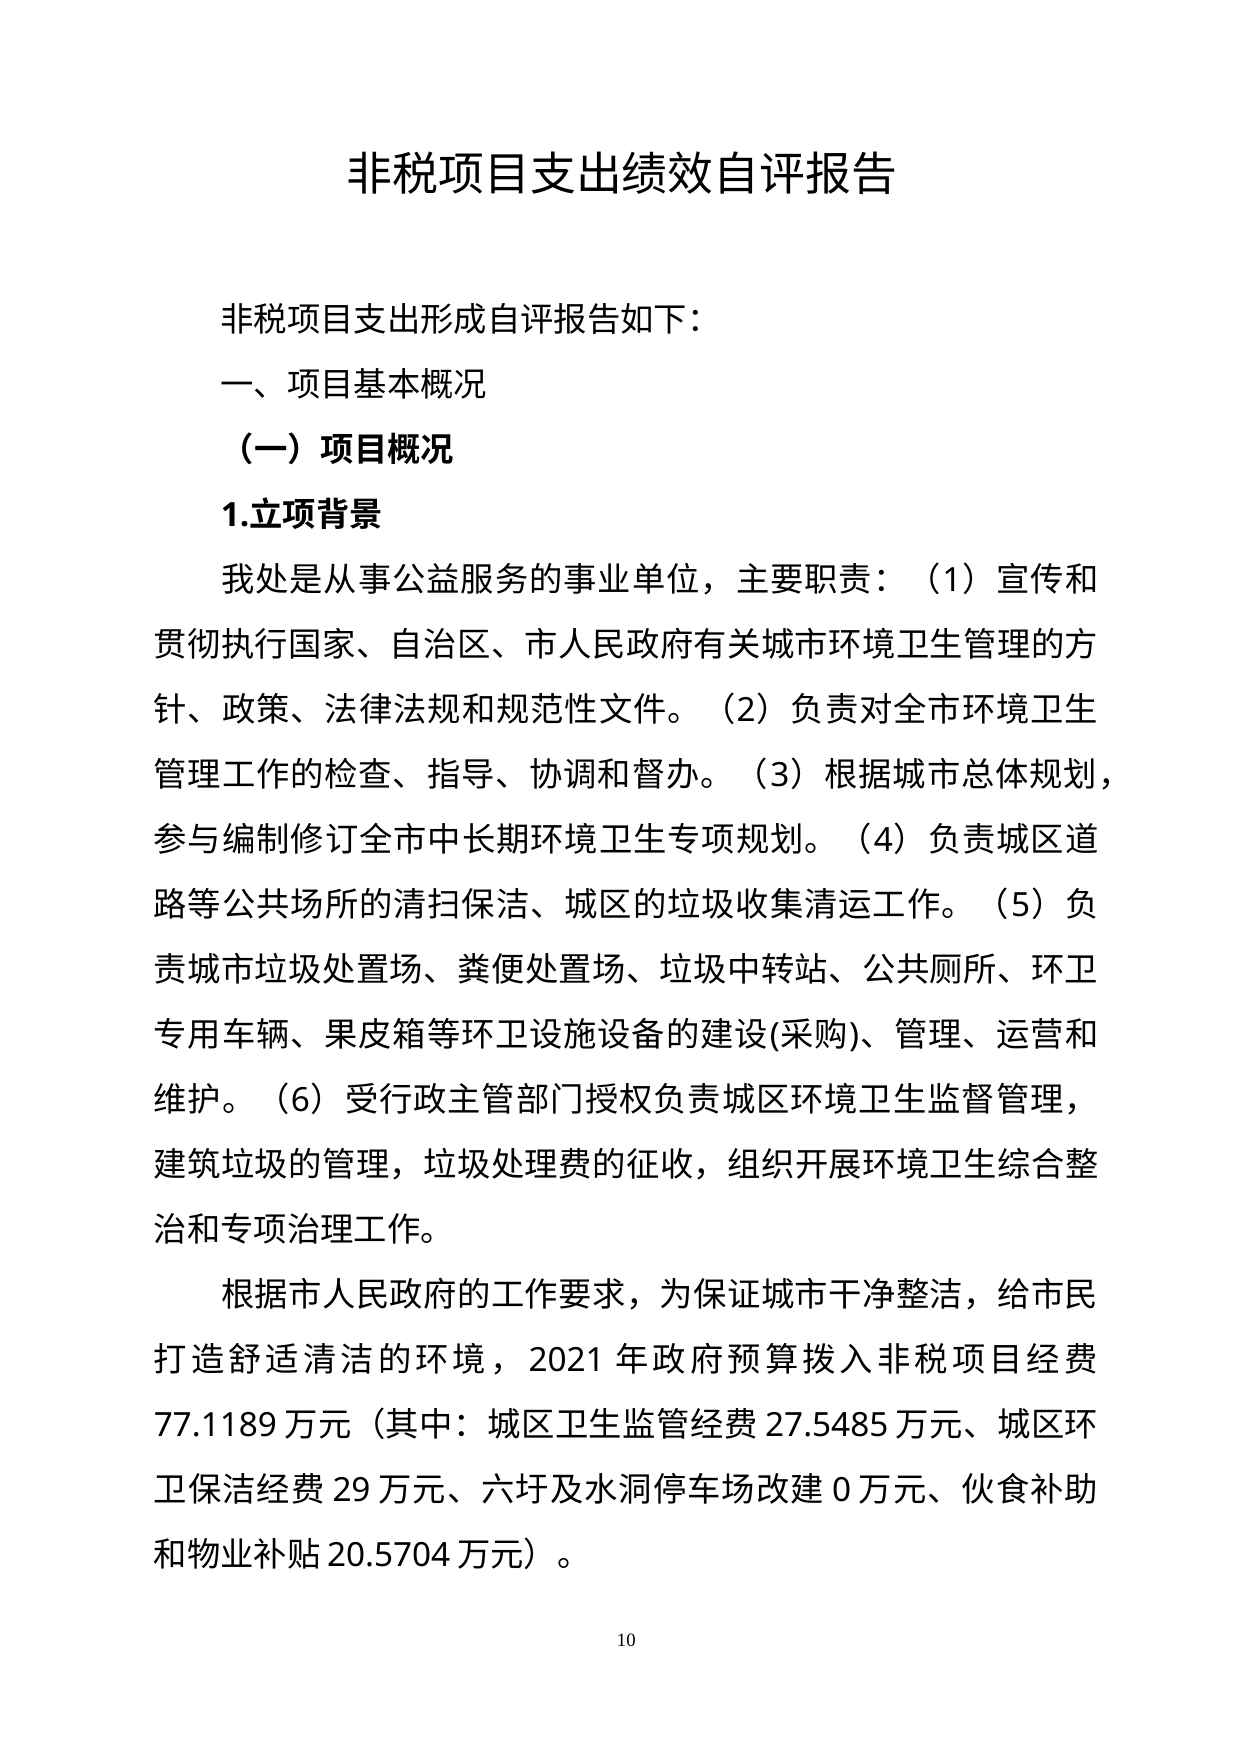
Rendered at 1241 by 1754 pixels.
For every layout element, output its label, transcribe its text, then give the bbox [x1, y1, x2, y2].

text （一）项目概况 [153, 414, 1098, 479]
text 根据市人民政府的工作要求，为保证城市干净整洁，给市民打造舒适清洁的环境，2021年政府预算拨入非税项目经费77.1189万元（其中：城区卫生监管经费27.5485万元、城区环卫保洁经费29万元、六圩及水洞停车场改建0万元、伙食补助和物业补贴20.5704万元）。 [153, 1259, 1098, 1584]
text 我处是从事公益服务的事业单位，主要职责：（1）宣传和贯彻执行国家、自治区、市人民政府有关城市环境卫生管理的方针、政策、法律法规和规范性文件。（2）负责对全市环境卫生管理工作的检查、指导、协调和督办。（3）根据城市总体规划，参与编制修订全市中长期环境卫生专项规划。（4）负责城区道路等公共场所的清扫保洁、城区的垃圾收集清运工作。（5）负责城市垃圾处置场、粪便处置场、垃圾中转站、公共厕所、环卫专用车辆、果皮箱等环卫设施设备的建设(采购)、管理、运营和维护。（6）受行政主管部门授权负责城区环境卫生监督管理，建筑垃圾的管理，垃圾处理费的征收，组织开展环境卫生综合整治和专项治理工作。 [153, 544, 1098, 1259]
text 非税项目支出形成自评报告如下： [153, 284, 1098, 349]
text 1.立项背景 [153, 479, 1098, 544]
text 一、项目基本概况 [153, 349, 1098, 414]
text 非税项目支出绩效自评报告 [153, 122, 1089, 219]
